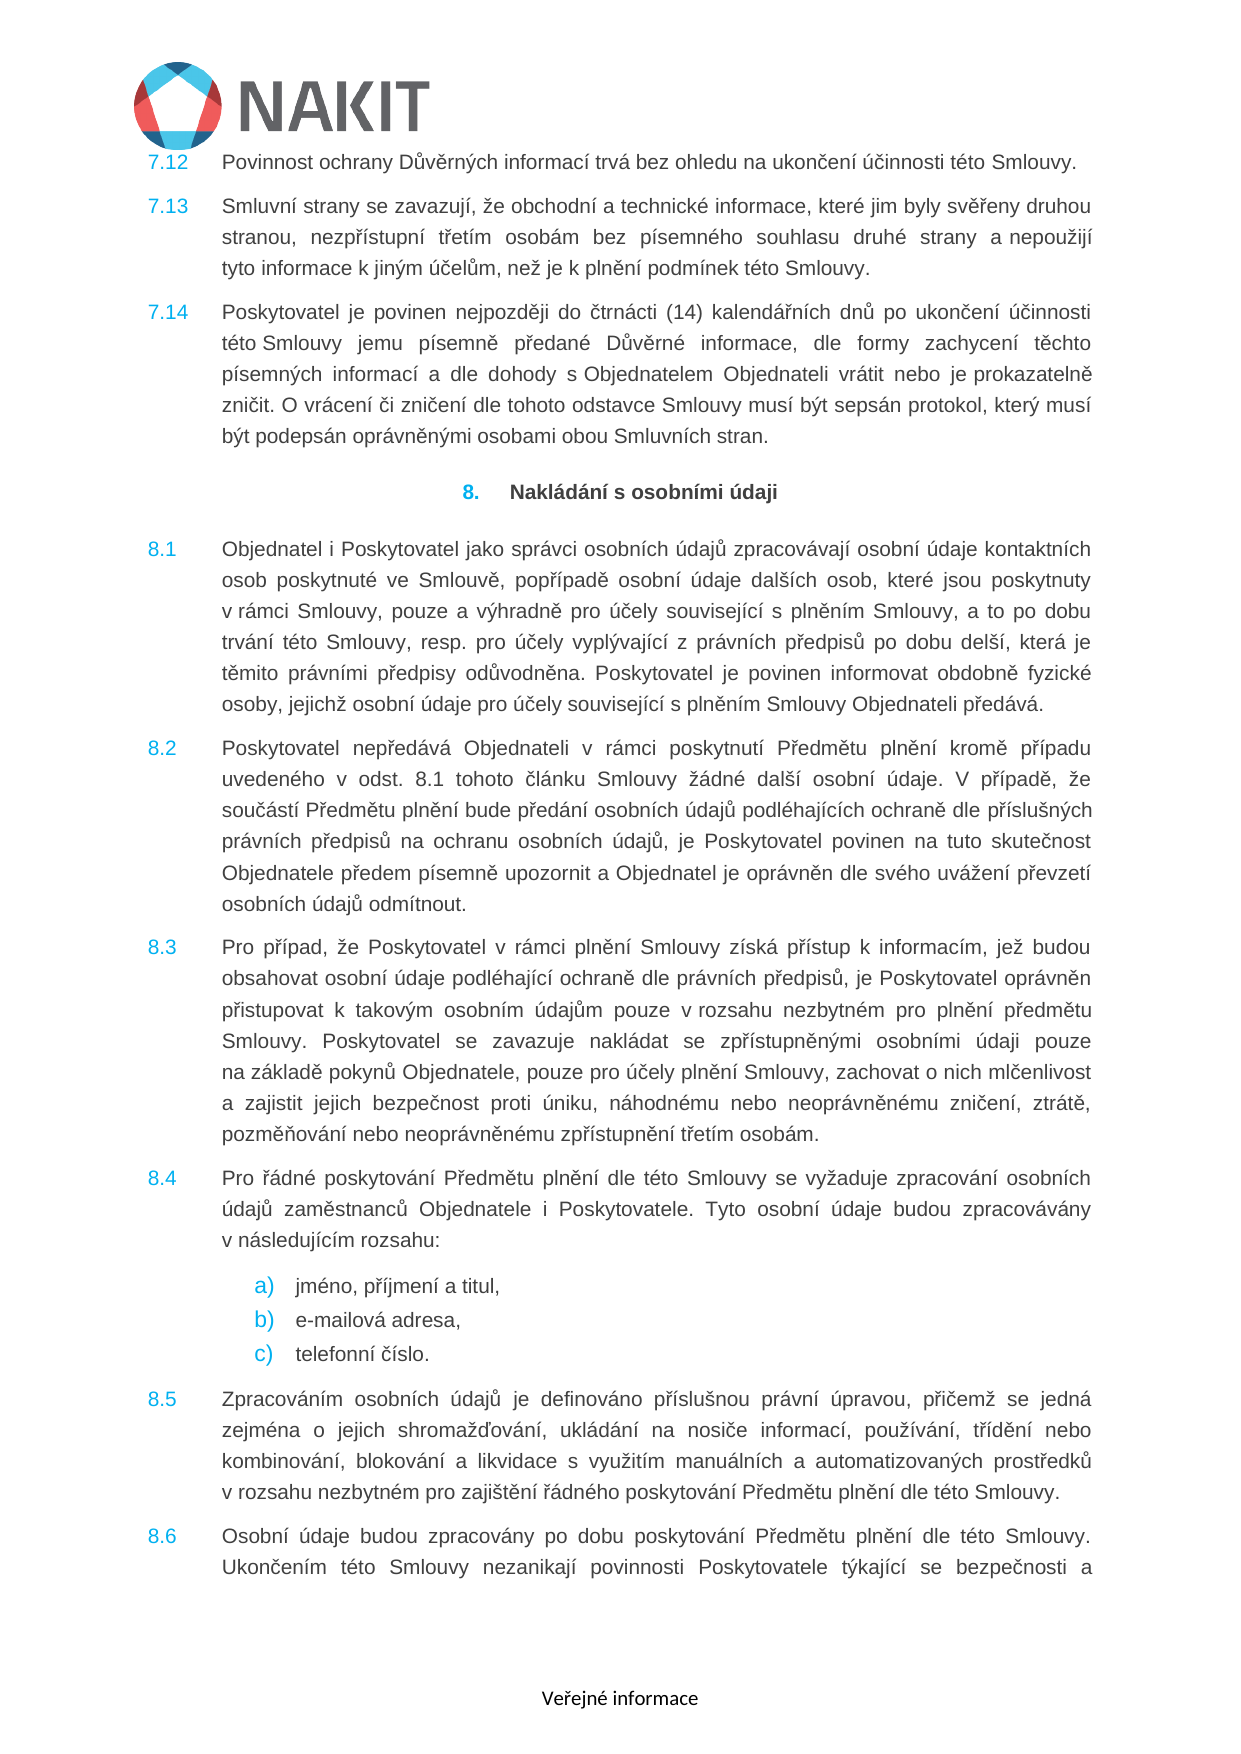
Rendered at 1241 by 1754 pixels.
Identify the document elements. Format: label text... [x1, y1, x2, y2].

list Pro případ, že Poskytovatel v rámci plnění Smlouvy získá přístup k informacím, jež budou obsahovat osobní údaje podléhající ochraně dle právních předpisů, je Poskytovatel oprávněn přistupovat k takovým osobním údajům pouze v rozsahu nezbytném pro plnění předmětu Smlouvy. Poskytovatel se zavazuje nakládat se zpřístupněnými osobními údaji pouze na základě pokynů Objednatele, pouze pro účely plnění Smlouvy, zachovat o nich mlčenlivost a zajistit jejich bezpečnost proti úniku, náhodnému nebo neoprávněnému zničení, ztrátě, pozměňování nebo neoprávněnému zpřístupnění třetím osobám. [148, 935, 1092, 1146]
list Nakládání s osobními údaji [148, 480, 1092, 504]
list Poskytovatel nepředává Objednateli v rámci poskytnutí Předmětu plnění kromě případu uvedeného v odst. 8.1 tohoto článku Smlouvy žádné další osobní údaje. V případě, že součástí Předmětu plnění bude předání osobních údajů podléhajících ochraně dle příslušných právních předpisů na ochranu osobních údajů, je Poskytovatel povinen na tuto skutečnost Objednatele předem písemně upozornit a Objednatel je oprávněn dle svého uvážení převzetí osobních údajů odmítnout. [148, 736, 1092, 915]
list telefonní číslo. [254, 1340, 1092, 1366]
list Povinnost ochrany Důvěrných informací trvá bez ohledu na ukončení účinnosti této Smlouvy. [148, 150, 1092, 174]
picture [134, 62, 430, 150]
list Zpracováním osobních údajů je definováno příslušnou právní úpravou, přičemž se jedná zejména o jejich shromažďování, ukládání na nosiče informací, používání, třídění nebo kombinování, blokování a likvidace s využitím manuálních a automatizovaných prostředků v rozsahu nezbytném pro zajištění řádného poskytování Předmětu plnění dle této Smlouvy. [148, 1387, 1092, 1504]
list Pro řádné poskytování Předmětu plnění dle této Smlouvy se vyžaduje zpracování osobních údajů zaměstnanců Objednatele i Poskytovatele. Tyto osobní údaje budou zpracovávány v následujícím rozsahu: [148, 1166, 1092, 1252]
list jméno, příjmení a titul, [254, 1272, 1092, 1298]
list e-mailová adresa, [254, 1306, 1092, 1332]
list Smluvní strany se zavazují, že obchodní a technické informace, které jim byly svěřeny druhou stranou, nezpřístupní třetím osobám bez písemného souhlasu druhé strany a nepoužijí tyto informace k jiným účelům, než je k plnění podmínek této Smlouvy. [148, 193, 1092, 280]
list Objednatel i Poskytovatel jako správci osobních údajů zpracovávají osobní údaje kontaktních osob poskytnuté ve Smlouvě, popřípadě osobní údaje dalších osob, které jsou poskytnuty v rámci Smlouvy, pouze a výhradně pro účely související s plněním Smlouvy, a to po dobu trvání této Smlouvy, resp. pro účely vyplývající z právních předpisů po dobu delší, která je těmito právními předpisy odůvodněna. Poskytovatel je povinen informovat obdobně fyzické osoby, jejichž osobní údaje pro účely související s plněním Smlouvy Objednateli předává. [148, 536, 1092, 716]
list Poskytovatel je povinen nejpozději do čtrnácti (14) kalendářních dnů po ukončení účinnosti této Smlouvy jemu písemně předané Důvěrné informace, dle formy zachycení těchto písemných informací a dle dohody s Objednatelem Objednateli vrátit nebo je prokazatelně zničit. O vrácení či zničení dle tohoto odstavce Smlouvy musí být sepsán protokol, který musí být podepsán oprávněnými osobami obou Smluvních stran. [148, 299, 1092, 448]
